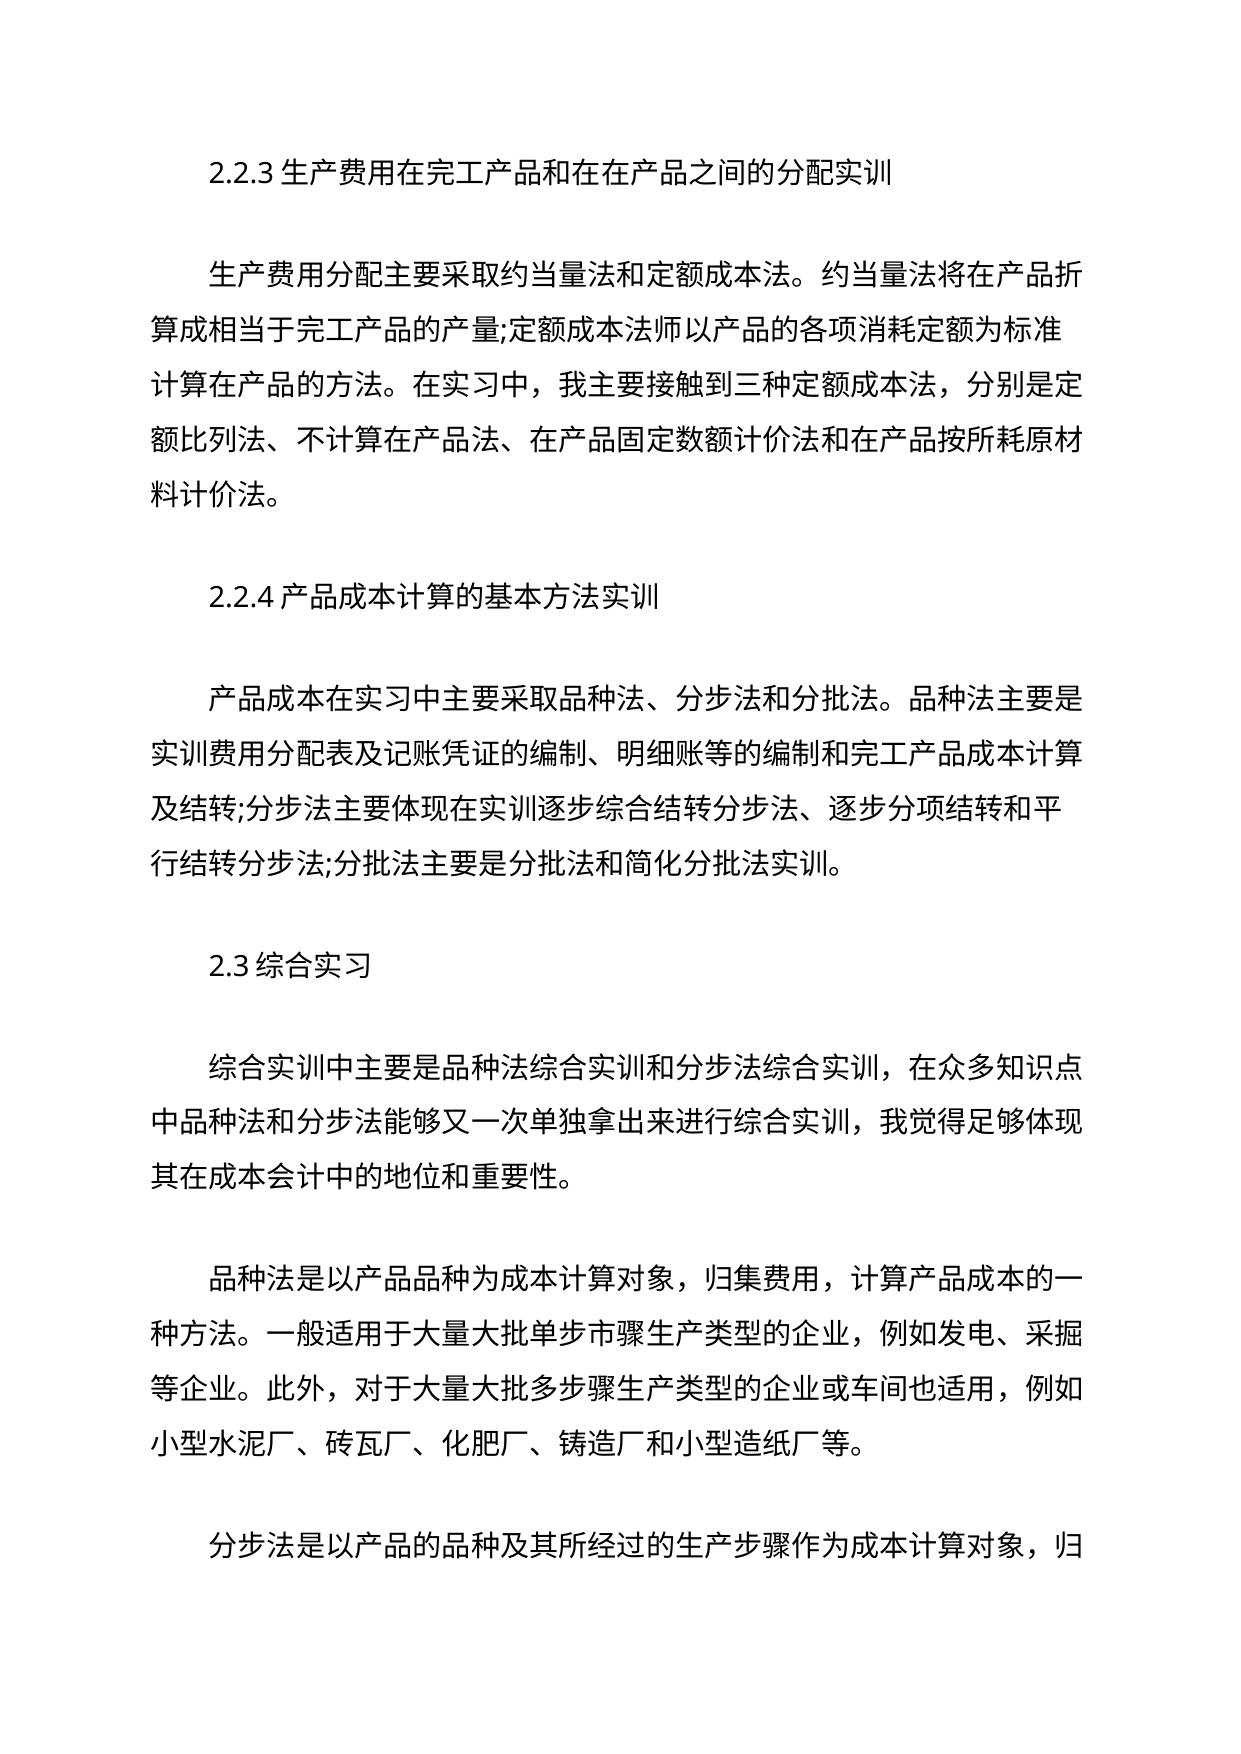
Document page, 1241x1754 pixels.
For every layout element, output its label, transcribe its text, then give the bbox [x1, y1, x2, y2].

text 生产费用分配主要采取约当量法和定额成本法。约当量法将在产品折算成相当于完工产品的产量;定额成本法师以产品的各项消耗定额为标准计算在产品的方法。在实习中，我主要接触到三种定额成本法，分别是定额比列法、不计算在产品法、在产品固定数额计价法和在产品按所耗原材料计价法。 [150, 252, 1090, 514]
text 产品成本在实习中主要采取品种法、分步法和分批法。品种法主要是实训费用分配表及记账凭证的编制、明细账等的编制和完工产品成本计算及结转;分步法主要体现在实训逐步综合结转分步法、逐步分项结转和平行结转分步法;分批法主要是分批法和简化分批法实训。 [150, 675, 1090, 883]
text 2.3综合实习 [150, 942, 1090, 984]
text 2.2.3生产费用在完工产品和在在产品之间的分配实训 [150, 150, 1090, 192]
text 品种法是以产品品种为成本计算对象，归集费用，计算产品成本的一种方法。一般适用于大量大批单步市骤生产类型的企业，例如发电、采掘等企业。此外，对于大量大批多步骤生产类型的企业或车间也适用，例如小型水泥厂、砖瓦厂、化肥厂、铸造厂和小型造纸厂等。 [150, 1256, 1090, 1463]
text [150, 1522, 1090, 1564]
text 2.2.4产品成本计算的基本方法实训 [150, 573, 1090, 616]
text 综合实训中主要是品种法综合实训和分步法综合实训，在众多知识点中品种法和分步法能够又一次单独拿出来进行综合实训，我觉得足够体现其在成本会计中的地位和重要性。 [150, 1044, 1090, 1196]
